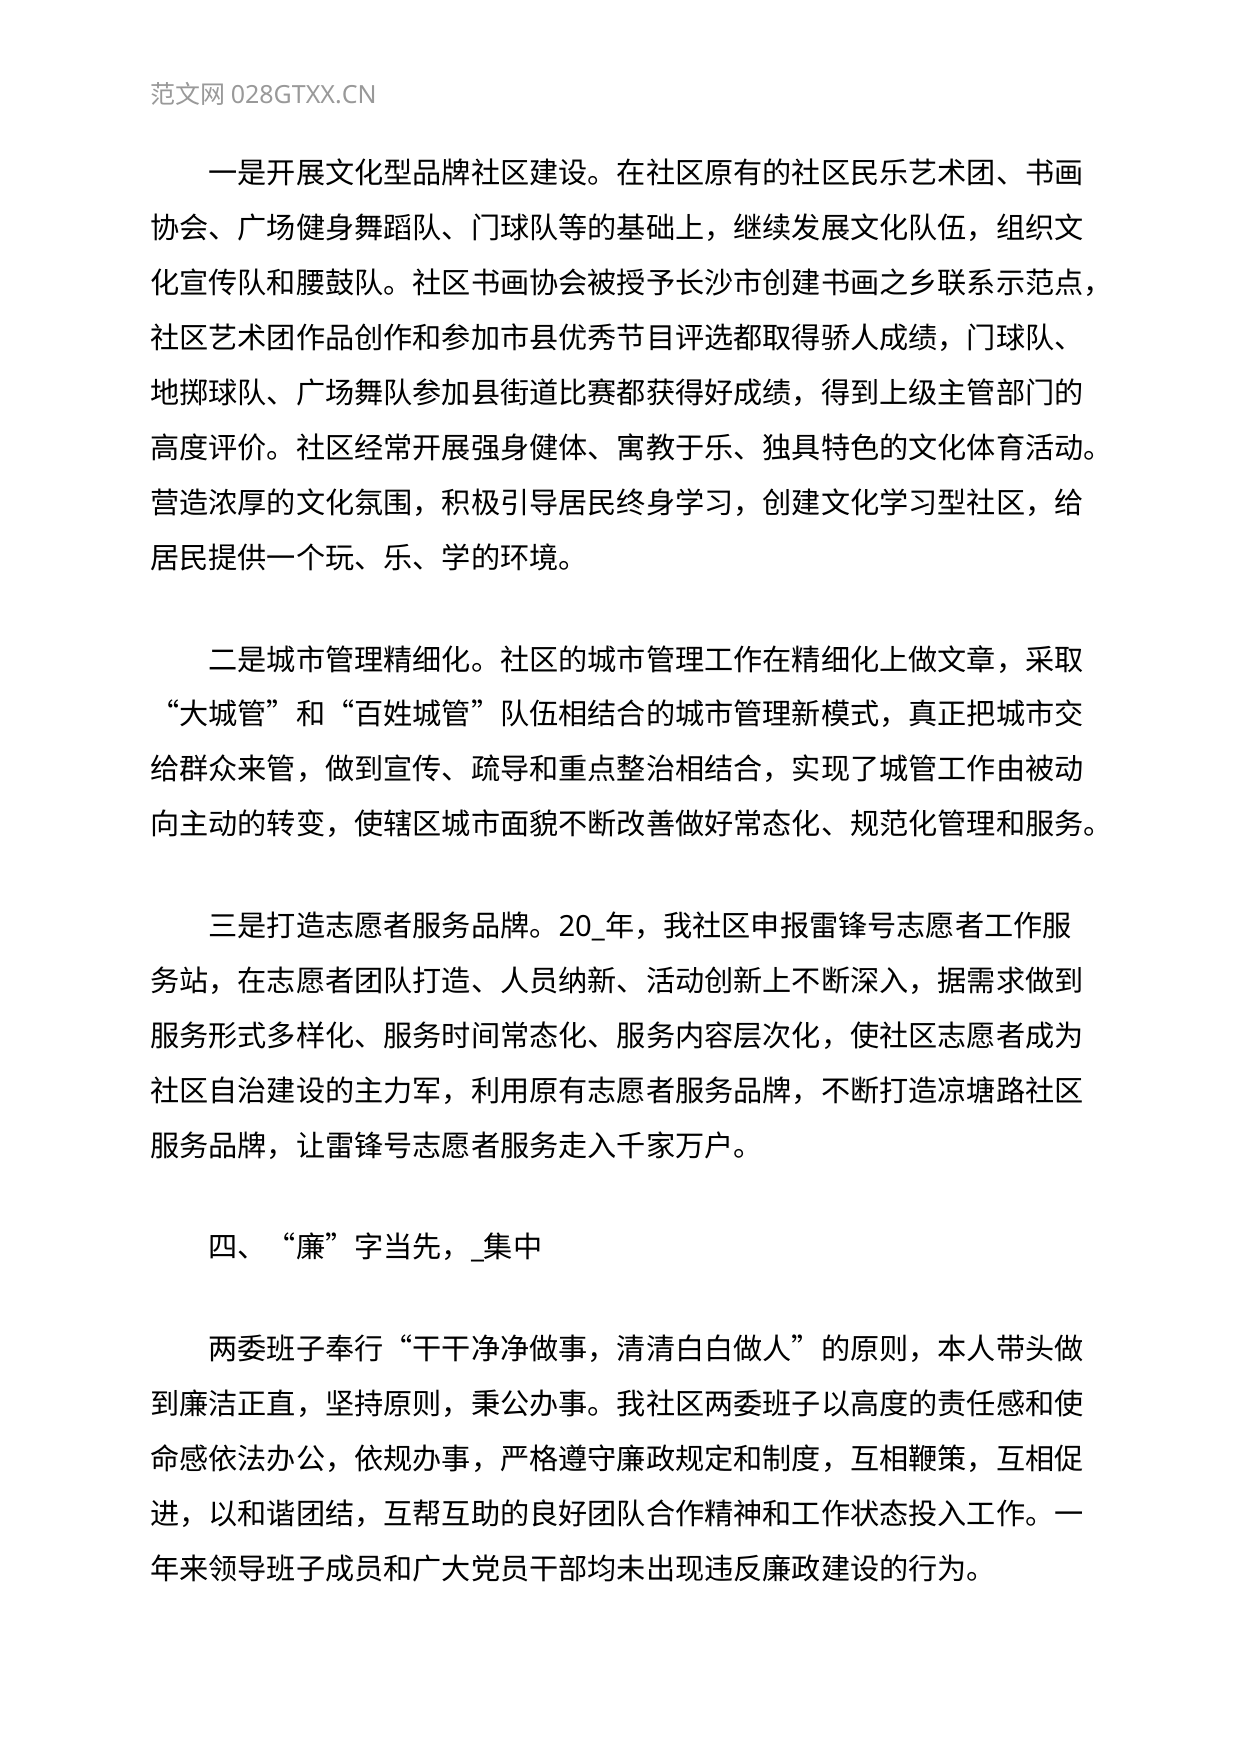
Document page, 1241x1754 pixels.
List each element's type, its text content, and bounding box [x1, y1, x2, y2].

text 两委班子奉行“干干净净做事，清清白白做人”的原则，本人带头做到廉洁正直，坚持原则，秉公办事。我社区两委班子以高度的责任感和使命感依法办公，依规办事，严格遵守廉政规定和制度，互相鞭策，互相促进，以和谐团结，互帮互助的良好团队合作精神和工作状态投入工作。一年来领导班子成员和广大党员干部均未出现违反廉政建设的行为。 [150, 1326, 1090, 1588]
text 四、“廉”字当先，_集中 [150, 1224, 1090, 1266]
text 一是开展文化型品牌社区建设。在社区原有的社区民乐艺术团、书画协会、广场健身舞蹈队、门球队等的基础上，继续发展文化队伍，组织文化宣传队和腰鼓队。社区书画协会被授予长沙市创建书画之乡联系示范点，社区艺术团作品创作和参加市县优秀节目评选都取得骄人成绩，门球队、地掷球队、广场舞队参加县街道比赛都获得好成绩，得到上级主管部门的高度评价。社区经常开展强身健体、寓教于乐、独具特色的文化体育活动。营造浓厚的文化氛围，积极引导居民终身学习，创建文化学习型社区，给居民提供一个玩、乐、学的环境。 [150, 150, 1090, 577]
text 二是城市管理精细化。社区的城市管理工作在精细化上做文章，采取“大城管”和“百姓城管”队伍相结合的城市管理新模式，真正把城市交给群众来管，做到宣传、疏导和重点整治相结合，实现了城管工作由被动向主动的转变，使辖区城市面貌不断改善做好常态化、规范化管理和服务。 [150, 636, 1090, 843]
text 三是打造志愿者服务品牌。20_年，我社区申报雷锋号志愿者工作服务站，在志愿者团队打造、人员纳新、活动创新上不断深入，据需求做到服务形式多样化、服务时间常态化、服务内容层次化，使社区志愿者成为社区自治建设的主力军，利用原有志愿者服务品牌，不断打造凉塘路社区服务品牌，让雷锋号志愿者服务走入千家万户。 [150, 902, 1090, 1164]
